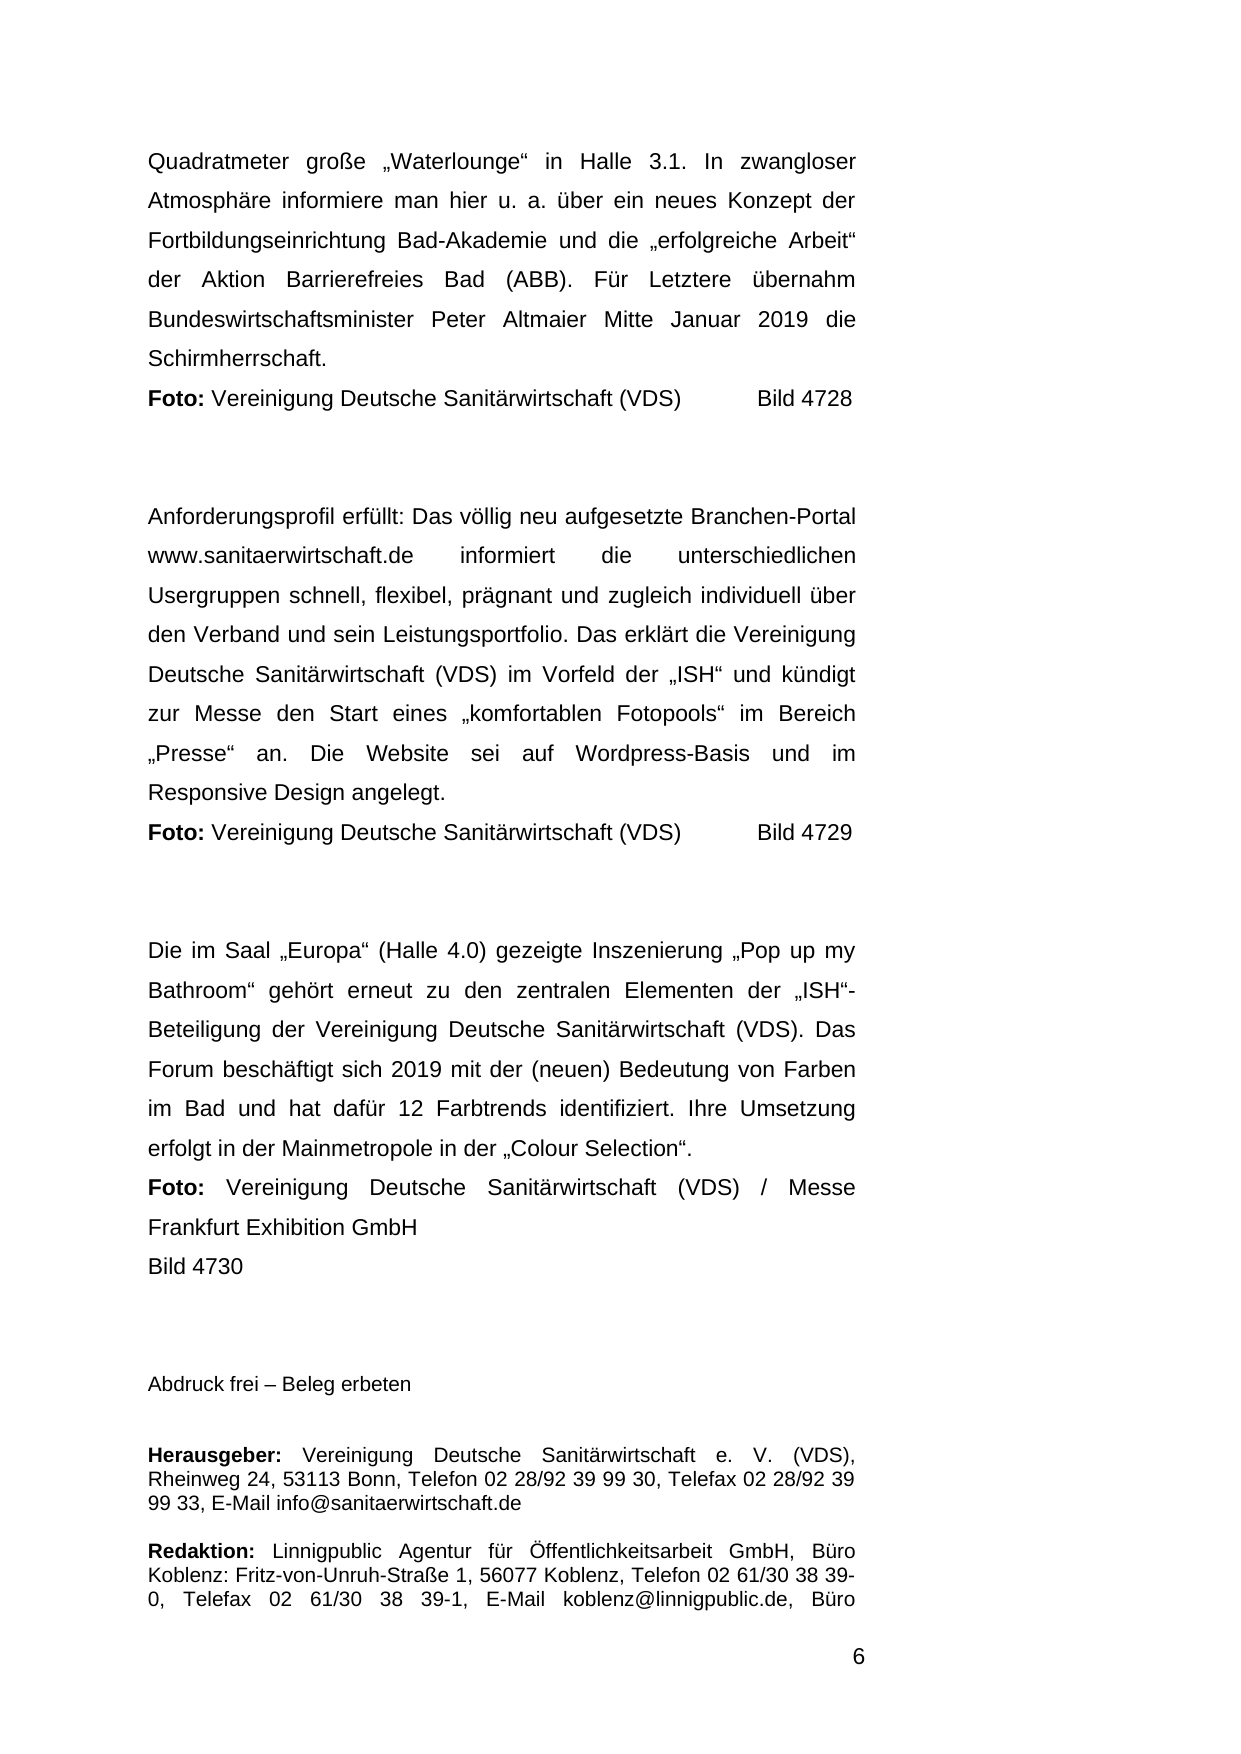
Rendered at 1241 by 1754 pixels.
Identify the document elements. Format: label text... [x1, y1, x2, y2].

text Foto: Vereinigung Deutsche Sanitärwirtschaft (VDS) Bild 4728 [148, 384, 856, 411]
text Foto: Vereinigung Deutsche Sanitärwirtschaft (VDS) / Messe Frankfurt Exhibition GmbH Bild 4730 [148, 1174, 856, 1279]
text Die im Saal „Europa“ (Halle 4.0) gezeigte Inszenierung „Pop up my Bathroom“ gehört erneut zu den zentralen Elementen der „ISH“-Beteiligung der Vereinigung Deutsche Sanitärwirtschaft (VDS). Das Forum beschäftigt sich 2019 mit der (neuen) Bedeutung von Farben im Bad und hat dafür 12 Farbtrends identifiziert. Ihre Umsetzung erfolgt in der Mainmetropole in der „Colour Selection“. [148, 937, 856, 1161]
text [148, 1539, 856, 1611]
text Herausgeber: Vereinigung Deutsche Sanitärwirtschaft e. V. (VDS), Rheinweg 24, 53113 Bonn, Telefon 02 28/92 39 99 30, Telefax 02 28/92 39 99 33, E-Mail info@sanitaerwirtschaft.de [148, 1443, 856, 1515]
text Abdruck frei – Beleg erbeten [148, 1371, 856, 1395]
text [148, 148, 856, 371]
text Foto: Vereinigung Deutsche Sanitärwirtschaft (VDS) Bild 4729 [148, 819, 856, 845]
text Anforderungsprofil erfüllt: Das völlig neu aufgesetzte Branchen-Portal www.sanitaerwirtschaft.de informiert die unterschiedlichen Usergruppen schnell, flexibel, prägnant und zugleich individuell über den Verband und sein Leistungsportfolio. Das erklärt die Vereinigung Deutsche Sanitärwirtschaft (VDS) im Vorfeld der „ISH“ und kündigt zur Messe den Start eines „komfortablen Fotopools“ im Bereich „Presse“ an. Die Website sei auf Wordpress-Basis und im Responsive Design angelegt. [148, 503, 856, 806]
